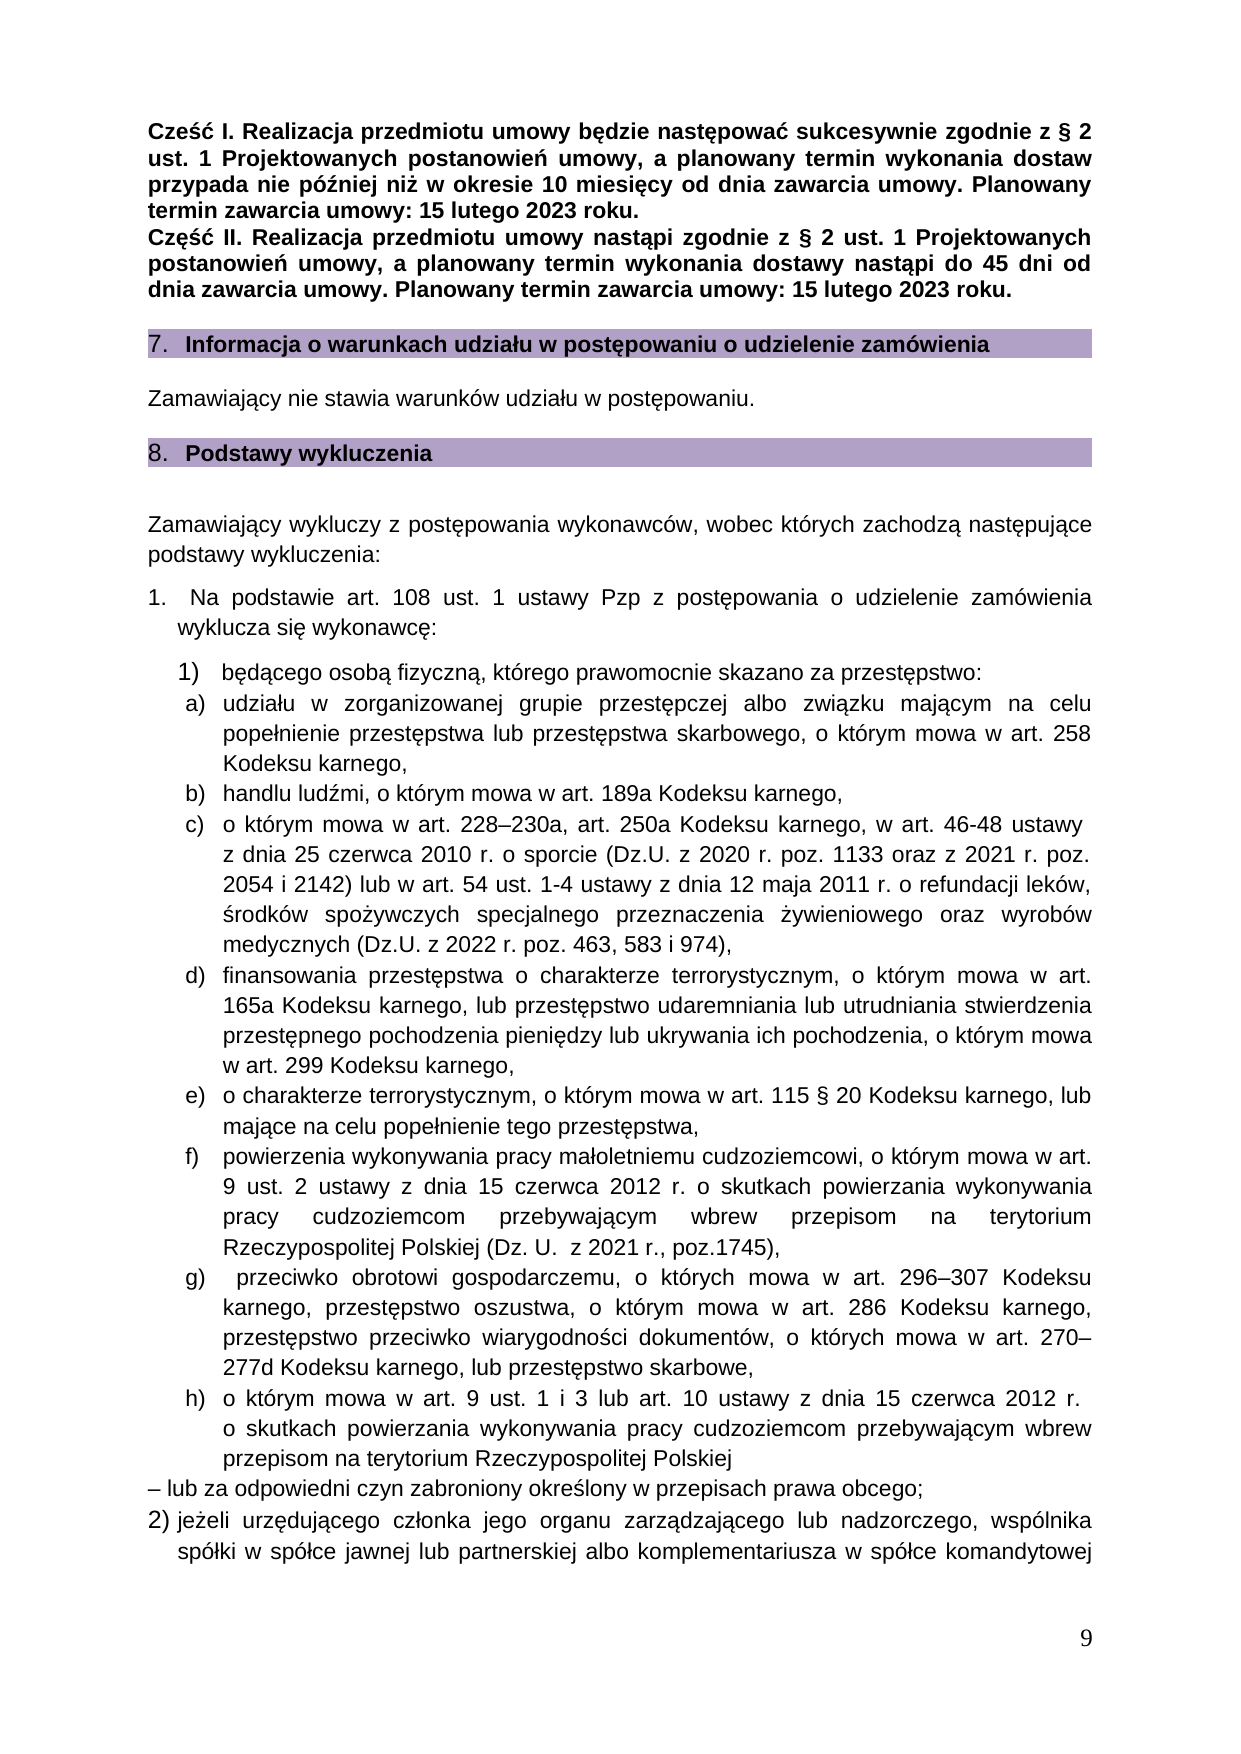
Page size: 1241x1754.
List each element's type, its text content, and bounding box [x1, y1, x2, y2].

list finansowania przestępstwa o charakterze terrorystycznym, o którym mowa w art. 165a Kodeksu karnego, lub przestępstwo udaremniania lub utrudniania stwierdzenia przestępnego pochodzenia pieniędzy lub ukrywania ich pochodzenia, o którym mowa w art. 299 Kodeksu karnego, [185, 962, 1092, 1079]
list powierzenia wykonywania pracy małoletniemu cudzoziemcowi, o którym mowa w art. 9 ust. 2 ustawy z dnia 15 czerwca 2012 r. o skutkach powierzania wykonywania pracy cudzoziemcom przebywającym wbrew przepisom na terytorium Rzeczypospolitej Polskiej (Dz. U. z 2021 r., poz.1745), [185, 1143, 1092, 1260]
list o którym mowa w art. 228–230a, art. 250a Kodeksu karnego, w art. 46-48 ustawy z dnia 25 czerwca 2010 r. o sporcie (Dz.U. z 2020 r. poz. 1133 oraz z 2021 r. poz. 2054 i 2142) lub w art. 54 ust. 1-4 ustawy z dnia 12 maja 2011 r. o refundacji leków, środków spożywczych specjalnego przeznaczenia żywieniowego oraz wyrobów medycznych (Dz.U. z 2022 r. poz. 463, 583 i 974), [185, 811, 1092, 958]
list będącego osobą fizyczną, którego prawomocnie skazano za przestępstwo: [177, 657, 1092, 686]
list Na podstawie art. 108 ust. 1 ustawy Pzp z postępowania o udzielenie zamówienia wyklucza się wykonawcę: [148, 584, 1092, 640]
text Zamawiający nie stawia warunków udziału w postępowaniu. [148, 385, 1092, 412]
list o którym mowa w art. 9 ust. 1 i 3 lub art. 10 ustawy z dnia 15 czerwca 2012 r. o skutkach powierzania wykonywania pracy cudzoziemcom przebywającym wbrew przepisom na terytorium Rzeczypospolitej Polskiej [185, 1384, 1092, 1471]
text Zamawiający wykluczy z postępowania wykonawców, wobec których zachodzą następujące podstawy wykluczenia: [148, 481, 1092, 567]
text Część II. Realizacja przedmiotu umowy nastąpi zgodnie z § 2 ust. 1 Projektowanych postanowień umowy, a planowany termin wykonania dostawy nastąpi do 45 dni od dnia zawarcia umowy. Planowany termin zawarcia umowy: 15 lutego 2023 roku. [148, 223, 1092, 303]
list o charakterze terrorystycznym, o którym mowa w art. 115 § 20 Kodeksu karnego, lub mające na celu popełnienie tego przestępstwa, [185, 1082, 1092, 1139]
list handlu ludźmi, o którym mowa w art. 189a Kodeksu karnego, [185, 780, 1092, 807]
text – lub za odpowiedni czyn zabroniony określony w przepisach prawa obcego; [148, 1475, 1092, 1502]
list przeciwko obrotowi gospodarczemu, o których mowa w art. 296–307 Kodeksu karnego, przestępstwo oszustwa, o którym mowa w art. 286 Kodeksu karnego, przestępstwo przeciwko wiarygodności dokumentów, o których mowa w art. 270–277d Kodeksu karnego, lub przestępstwo skarbowe, [185, 1264, 1092, 1381]
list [148, 1505, 1092, 1564]
text Cześć I. Realizacja przedmiotu umowy będzie następować sukcesywnie zgodnie z § 2 ust. 1 Projektowanych postanowień umowy, a planowany termin wykonania dostaw przypada nie później niż w okresie 10 miesięcy od dnia zawarcia umowy. Planowany termin zawarcia umowy: 15 lutego 2023 roku. [148, 118, 1092, 223]
list Podstawy wykluczenia [148, 438, 1092, 467]
list udziału w zorganizowanej grupie przestępczej albo związku mającym na celu popełnienie przestępstwa lub przestępstwa skarbowego, o którym mowa w art. 258 Kodeksu karnego, [185, 690, 1092, 777]
list Informacja o warunkach udziału w postępowaniu o udzielenie zamówienia [148, 329, 1092, 358]
